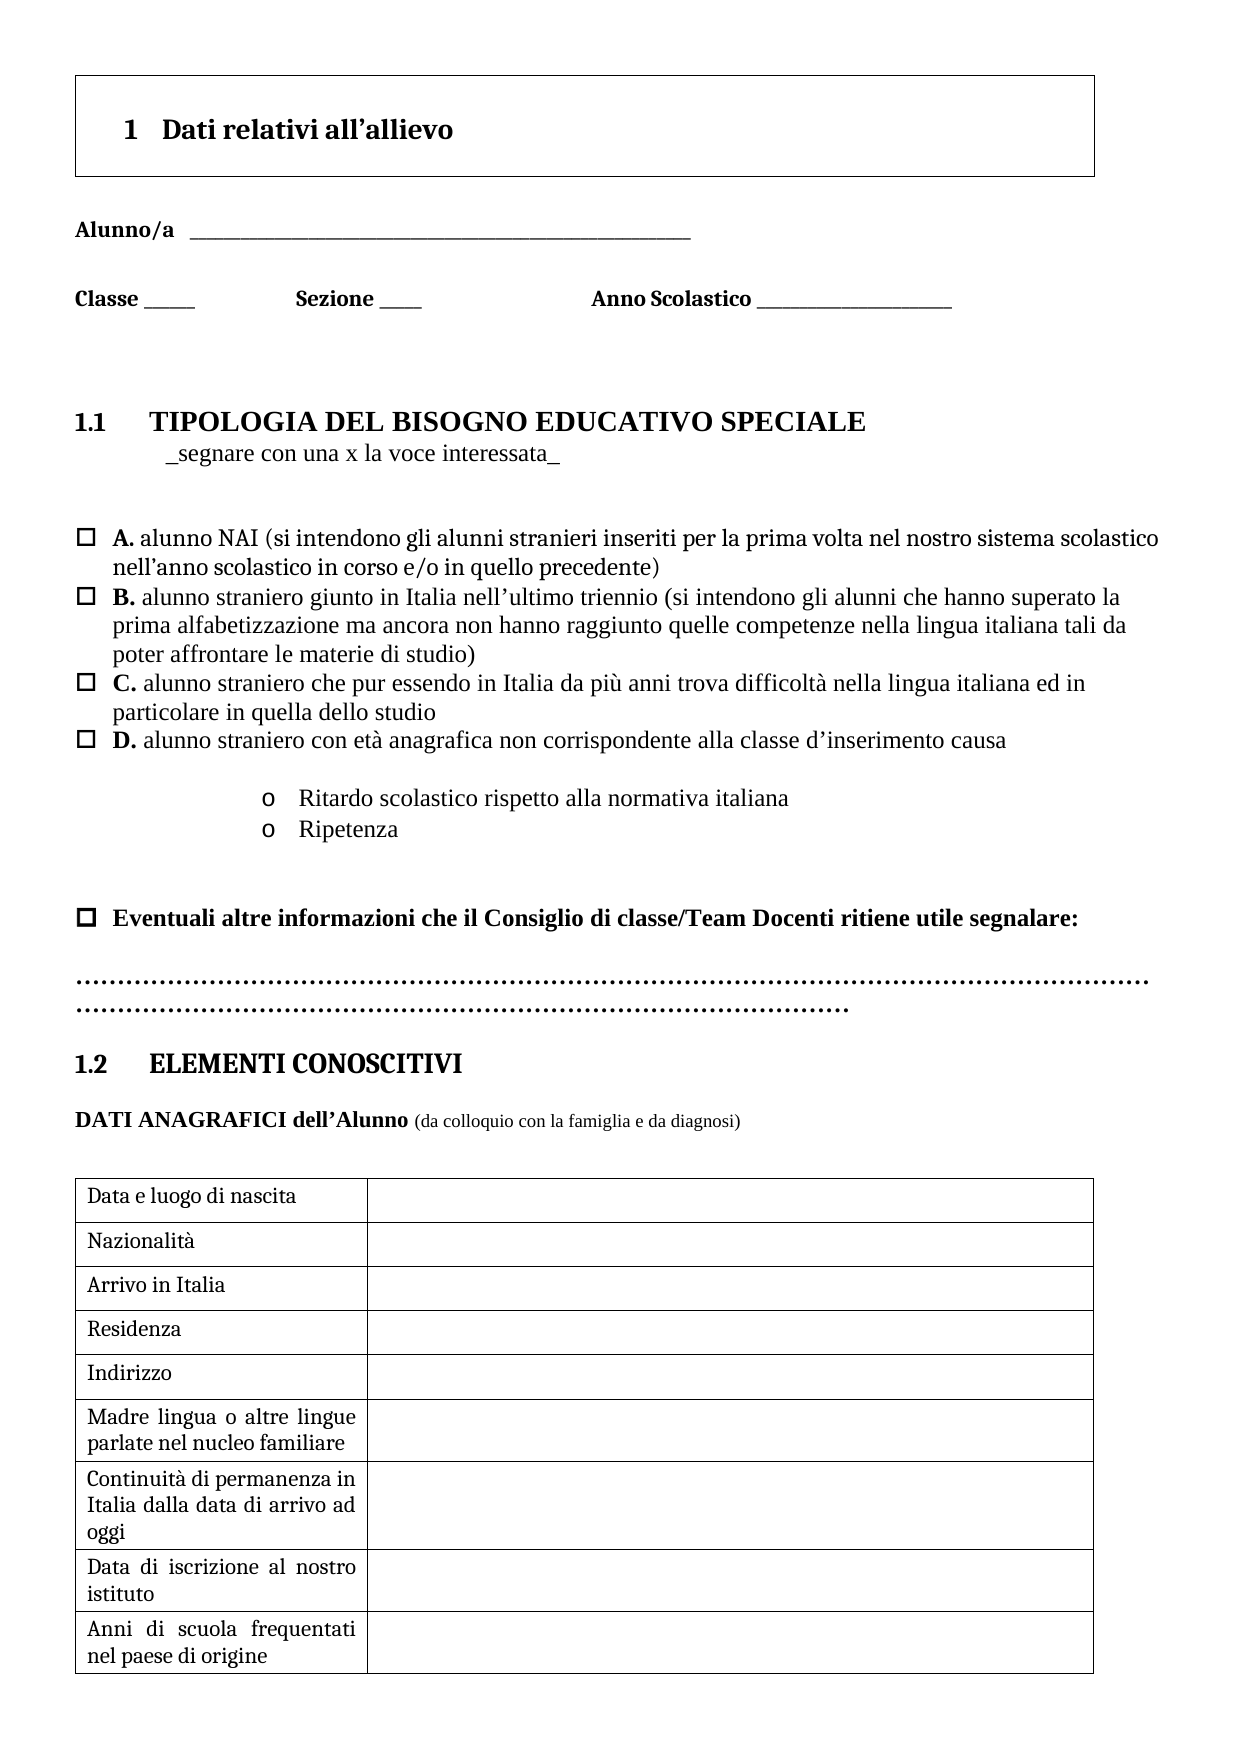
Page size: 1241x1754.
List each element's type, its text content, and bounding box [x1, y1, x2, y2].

text …………………………………………………………………………………………………………………………………………………………………………………………………… [75, 961, 1165, 1018]
table_cell [368, 1462, 1093, 1549]
list Ripetenza [261, 814, 1165, 845]
list C. alunno straniero che pur essendo in Italia da più anni trova difficoltà nella lingua italiana ed in particolare in quella dello studio [75, 668, 1165, 725]
table_cell Indirizzo [76, 1355, 367, 1398]
table_cell [368, 1223, 1093, 1266]
table_header Dati relativi all’allievo [76, 76, 1094, 176]
table_cell [368, 1612, 1093, 1673]
list ELEMENTI CONOSCITIVI [75, 1047, 1165, 1081]
table_cell [368, 1550, 1093, 1611]
table_cell Continuità di permanenza in Italia dalla data di arrivo ad oggi [76, 1462, 367, 1549]
table_cell Data di iscrizione al nostro istituto [76, 1550, 367, 1611]
table_cell Madre lingua o altre lingue parlate nel nucleo familiare [76, 1400, 367, 1461]
table_header [368, 1179, 1093, 1222]
subtitle DATI ANAGRAFICI dell’Alunno (da colloquio con la famiglia e da diagnosi) [75, 1106, 1165, 1132]
list B. alunno straniero giunto in Italia nell’ultimo triennio (si intendono gli alunni che hanno superato la prima alfabetizzazione ma ancora non hanno raggiunto quelle competenze nella lingua italiana tali da poter affrontare le materie di studio) [75, 582, 1165, 668]
table_cell [368, 1400, 1093, 1461]
text Alunno/a ___________________________________________________________ [75, 217, 1165, 243]
table_cell [368, 1311, 1093, 1354]
text Classe ______ Sezione _____ Anno Scolastico _______________________ [75, 285, 1165, 312]
table_cell [368, 1355, 1093, 1398]
list Ritardo scolastico rispetto alla normativa italiana [261, 783, 1165, 814]
text _segnare con una x la voce interessata_ [166, 438, 1165, 467]
list A. alunno NAI (si intendono gli alunni stranieri inseriti per la prima volta nel nostro sistema scolastico nell’anno scolastico in corso e/o in quello precedente) [75, 524, 1165, 582]
table_cell Anni di scuola frequentati nel paese di origine [76, 1612, 367, 1673]
table_cell Nazionalità [76, 1223, 367, 1266]
table_cell Arrivo in Italia [76, 1267, 367, 1310]
table_header Data e luogo di nascita [76, 1179, 367, 1222]
table_cell Residenza [76, 1311, 367, 1354]
list TIPOLOGIA DEL BISOGNO EDUCATIVO SPECIALE [75, 404, 1165, 438]
table_cell [368, 1267, 1093, 1310]
list Eventuali altre informazioni che il Consiglio di classe/Team Docenti ritiene utile segnalare: [75, 903, 1165, 932]
list D. alunno straniero con età anagrafica non corrispondente alla classe d’inserimento causa [75, 725, 1165, 754]
